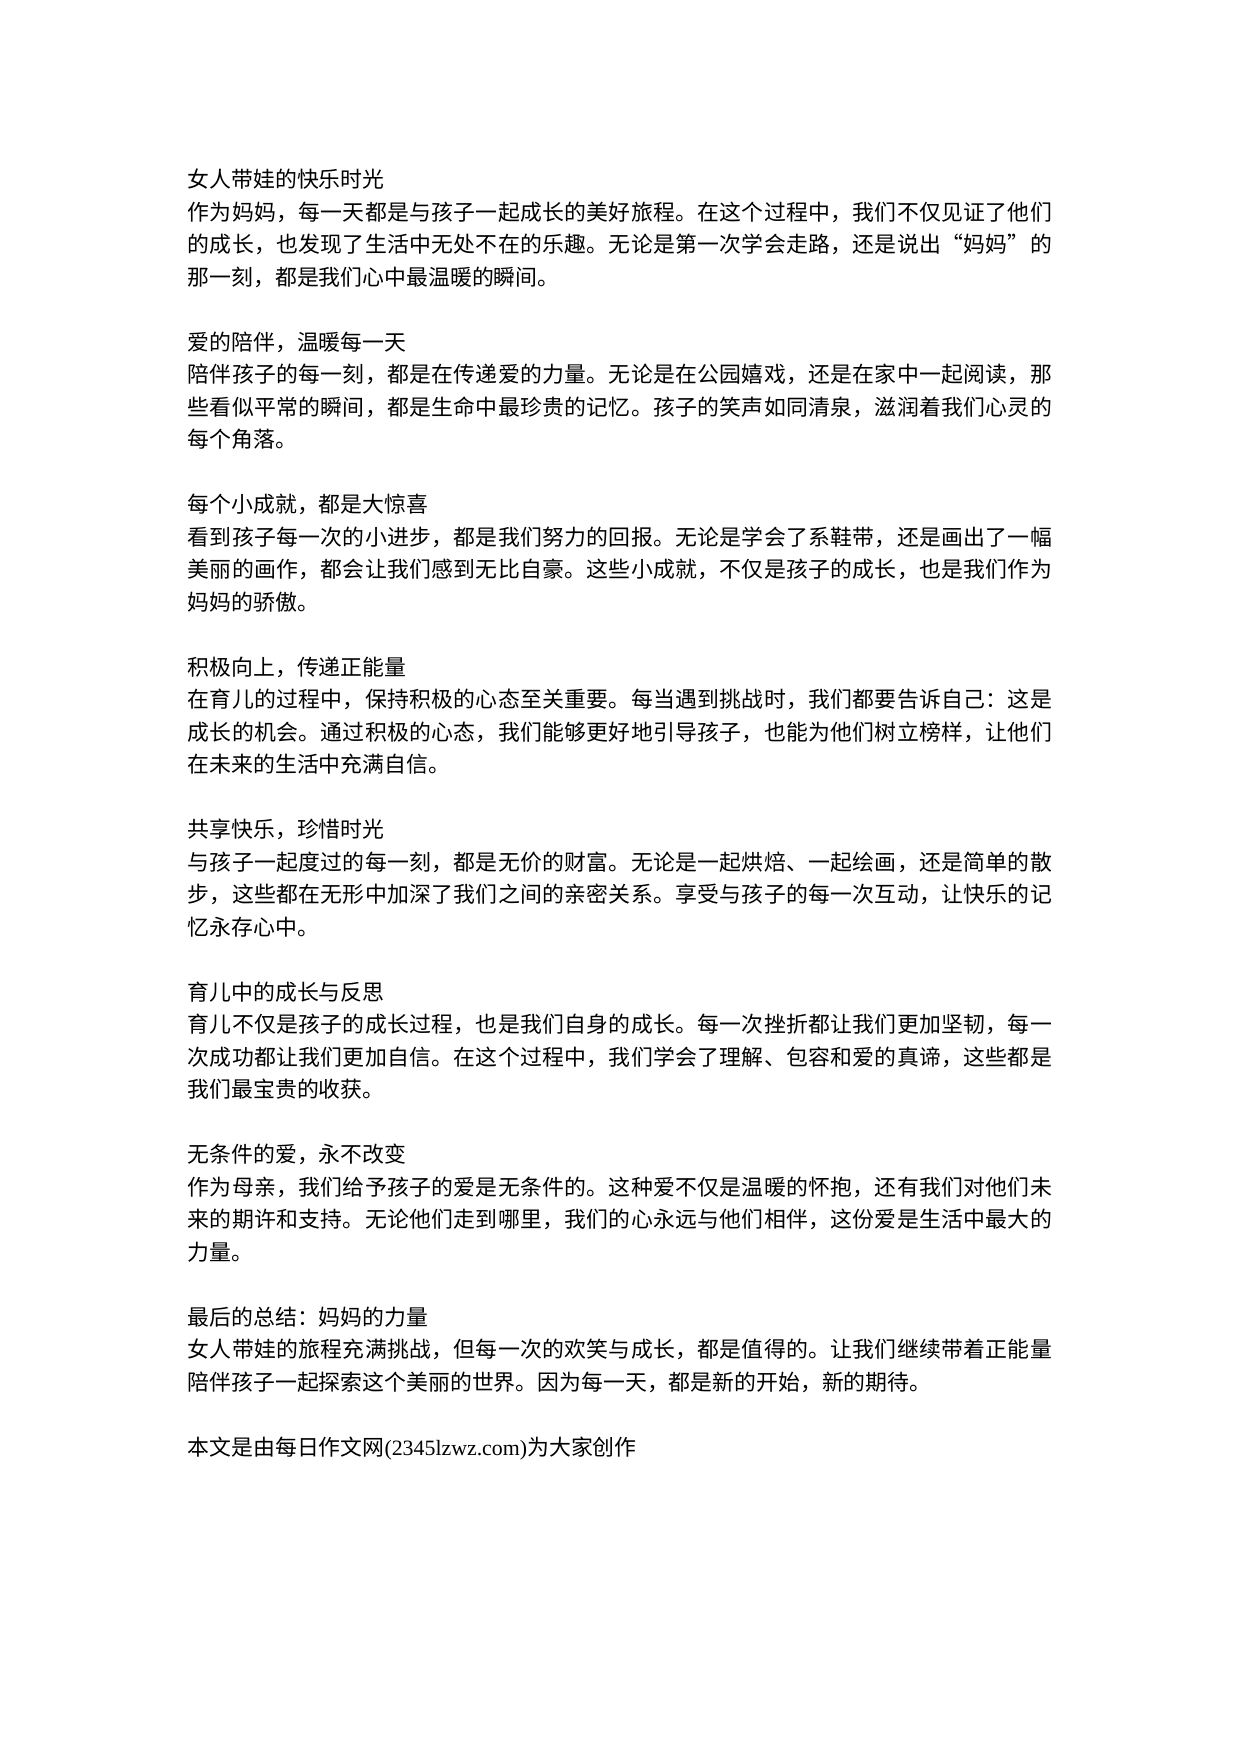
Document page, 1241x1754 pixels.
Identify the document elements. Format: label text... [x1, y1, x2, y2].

text 与孩子一起度过的每一刻，都是无价的财富。无论是一起烘焙、一起绘画，还是简单的散步，这些都在无形中加深了我们之间的亲密关系。享受与孩子的每一次互动，让快乐的记忆永存心中。 [187, 844, 1053, 942]
text 作为妈妈，每一天都是与孩子一起成长的美好旅程。在这个过程中，我们不仅见证了他们的成长，也发现了生活中无处不在的乐趣。无论是第一次学会走路，还是说出“妈妈”的那一刻，都是我们心中最温暖的瞬间。 [187, 194, 1053, 292]
text 女人带娃的快乐时光 [187, 162, 1053, 194]
text 共享快乐，珍惜时光 [187, 812, 1053, 844]
text 女人带娃的旅程充满挑战，但每一次的欢笑与成长，都是值得的。让我们继续带着正能量，陪伴孩子一起探索这个美丽的世界。因为每一天，都是新的开始，新的期待。 [187, 1332, 1053, 1397]
text 在育儿的过程中，保持积极的心态至关重要。每当遇到挑战时，我们都要告诉自己：这是成长的机会。通过积极的心态，我们能够更好地引导孩子，也能为他们树立榜样，让他们在未来的生活中充满自信。 [187, 682, 1053, 779]
text 每个小成就，都是大惊喜 [187, 487, 1053, 519]
text 作为母亲，我们给予孩子的爱是无条件的。这种爱不仅是温暖的怀抱，还有我们对他们未来的期许和支持。无论他们走到哪里，我们的心永远与他们相伴，这份爱是生活中最大的力量。 [187, 1169, 1053, 1267]
text 育儿中的成长与反思 [187, 974, 1053, 1007]
text 陪伴孩子的每一刻，都是在传递爱的力量。无论是在公园嬉戏，还是在家中一起阅读，那些看似平常的瞬间，都是生命中最珍贵的记忆。孩子的笑声如同清泉，滋润着我们心灵的每个角落。 [187, 357, 1053, 454]
text 积极向上，传递正能量 [187, 649, 1053, 682]
text 爱的陪伴，温暖每一天 [187, 324, 1053, 357]
text 看到孩子每一次的小进步，都是我们努力的回报。无论是学会了系鞋带，还是画出了一幅美丽的画作，都会让我们感到无比自豪。这些小成就，不仅是孩子的成长，也是我们作为妈妈的骄傲。 [187, 519, 1053, 617]
text 无条件的爱，永不改变 [187, 1137, 1053, 1169]
text 最后的总结：妈妈的力量 [187, 1299, 1053, 1332]
text 本文是由每日作文网(2345lzwz.com)为大家创作 [187, 1429, 1053, 1462]
text 育儿不仅是孩子的成长过程，也是我们自身的成长。每一次挫折都让我们更加坚韧，每一次成功都让我们更加自信。在这个过程中，我们学会了理解、包容和爱的真谛，这些都是我们最宝贵的收获。 [187, 1007, 1053, 1104]
